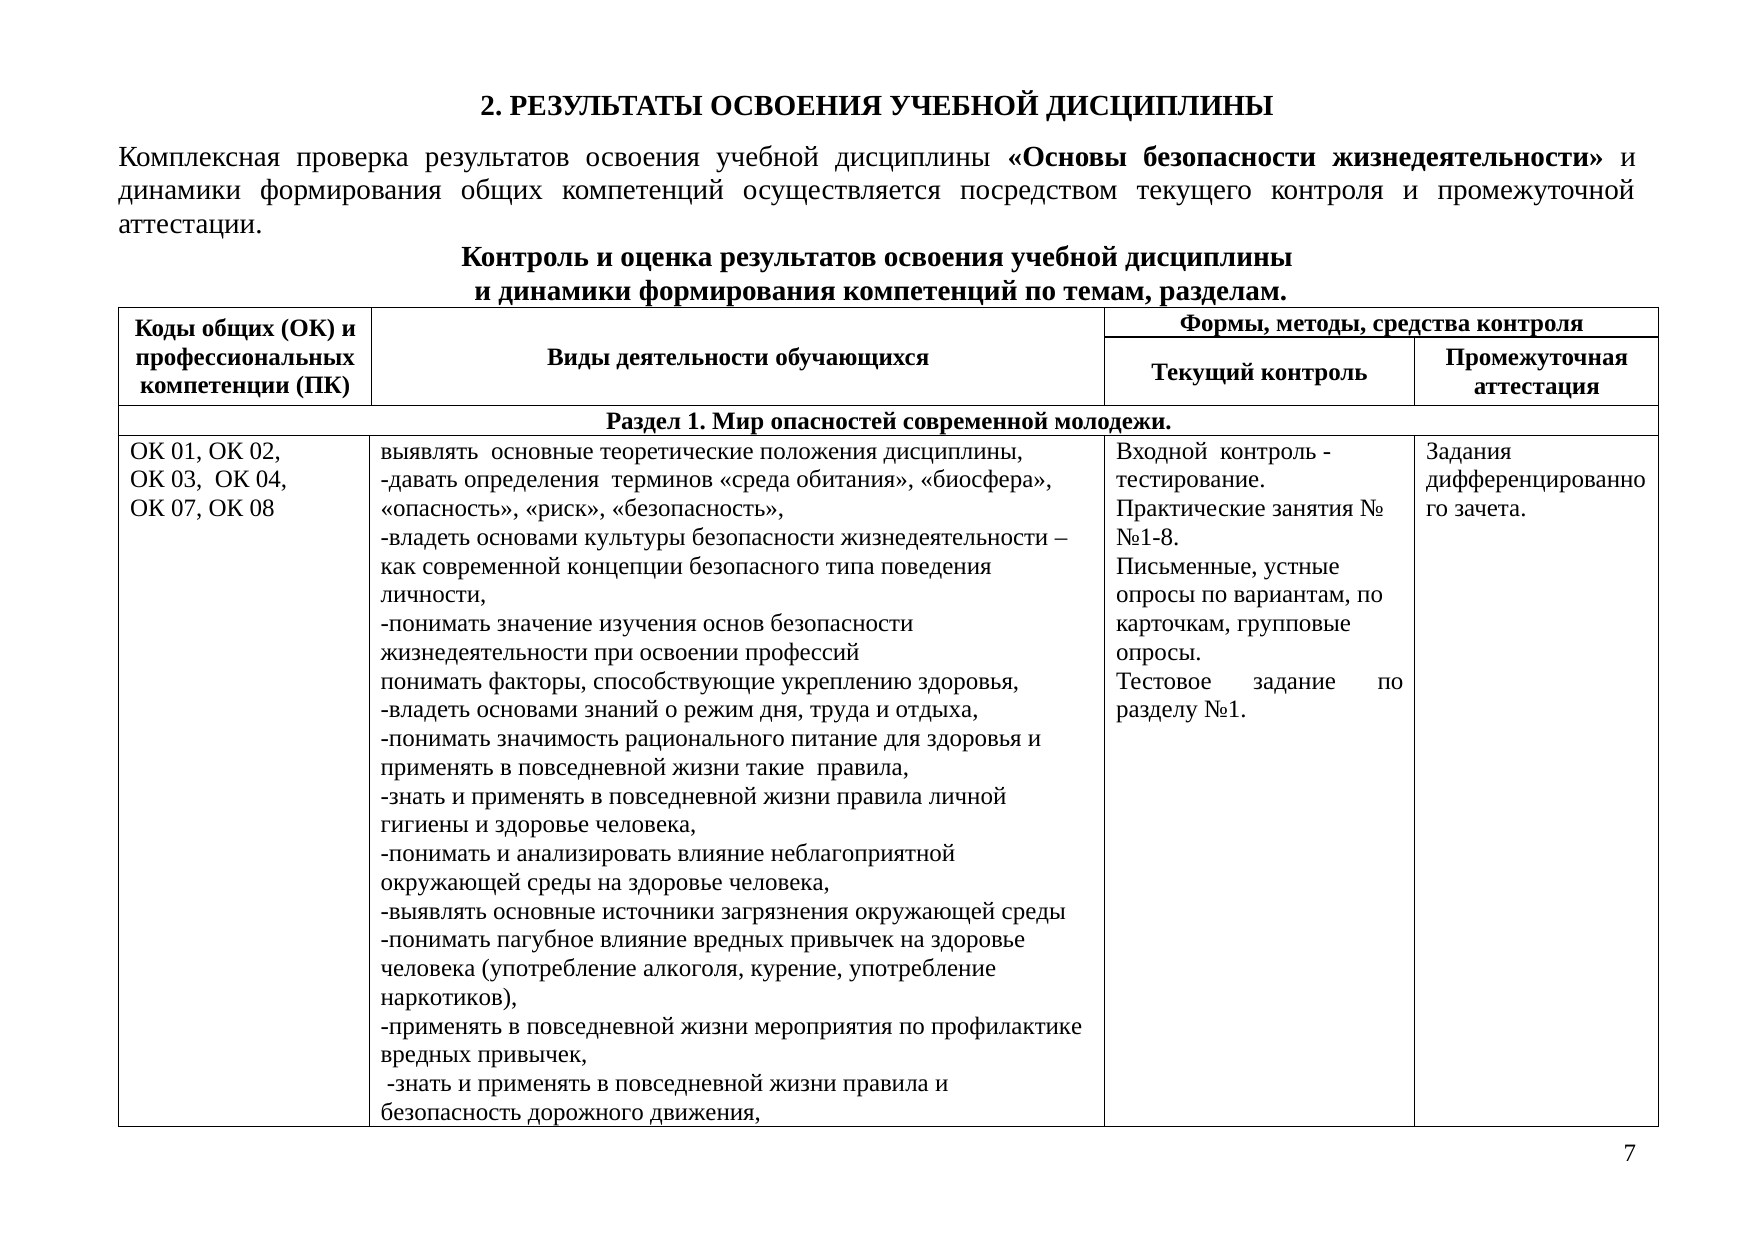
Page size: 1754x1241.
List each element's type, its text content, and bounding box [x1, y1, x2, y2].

table_header Виды деятельности обучающихся [372, 308, 1104, 405]
text 2. РЕЗУЛЬТАТЫ ОСВОЕНИЯ УЧЕБНОЙ ДИСЦИПЛИНЫ [118, 88, 1636, 122]
text и динамики формирования компетенций по темам, разделам. [118, 273, 1636, 307]
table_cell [1415, 436, 1658, 1126]
table_header Формы, методы, средства контроля [1105, 308, 1658, 336]
text Контроль и оценка результатов освоения учебной дисциплины [118, 239, 1636, 273]
text Комплексная проверка результатов освоения учебной дисциплины «Основы безопасности жизнедеятельности» и динамики формирования общих компетенций осуществляется посредством текущего контроля и промежуточной аттестации. [118, 139, 1636, 239]
table_header Коды общих (ОК) и профессиональных компетенции (ПК) [119, 308, 371, 405]
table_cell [1105, 436, 1414, 1126]
table_cell Текущий контроль [1105, 338, 1414, 405]
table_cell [119, 436, 369, 1126]
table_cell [370, 436, 1104, 1126]
table_cell Промежуточная аттестация [1415, 338, 1658, 405]
table_cell Раздел 1. Мир опасностей современной молодежи. [119, 406, 1658, 435]
